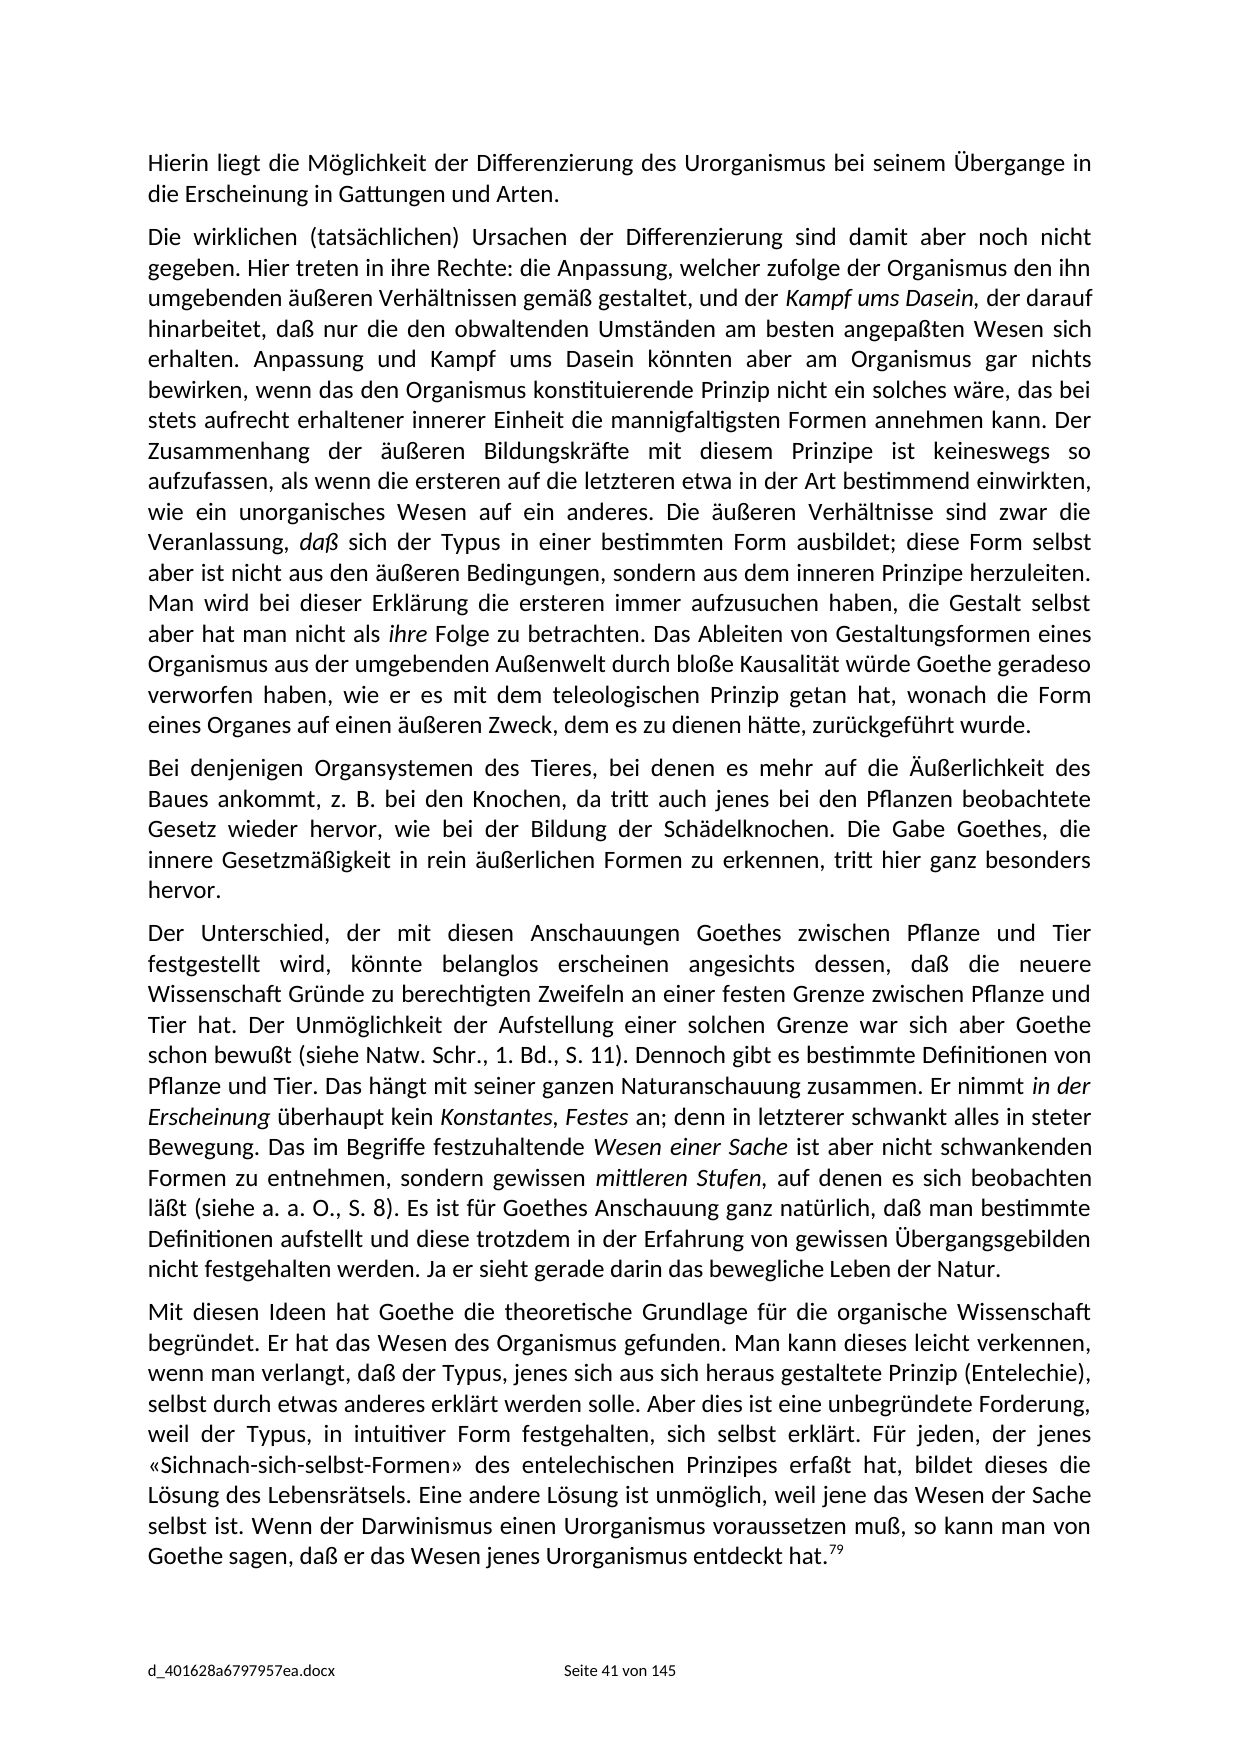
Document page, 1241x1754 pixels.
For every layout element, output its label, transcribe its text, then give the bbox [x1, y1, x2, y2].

text Mit diesen Ideen hat Goethe die theoretische Grundlage für die organische Wissenschaft begründet. Er hat das Wesen des Organismus gefunden. Man kann dieses leicht verkennen, wenn man verlangt, daß der Typus, jenes sich aus sich heraus gestaltete Prinzip (Entelechie), selbst durch etwas anderes erklärt werden solle. Aber dies ist eine unbegründete Forderung, weil der Typus, in intuitiver Form festgehalten, sich selbst erklärt. Für jeden, der jenes «Sichnach-sich-selbst-Formen» des entelechischen Prinzipes erfaßt hat, bildet dieses die Lösung des Lebensrätsels. Eine andere Lösung ist unmöglich, weil jene das Wesen der Sache selbst ist. Wenn der Darwinismus einen Urorganismus voraussetzen muß, so kann man von Goethe sagen, daß er das Wesen jenes Urorganismus entdeckt hat.79 [148, 1296, 1093, 1571]
text Der Unterschied, der mit diesen Anschauungen Goethes zwischen Pflanze und Tier festgestellt wird, könnte belanglos erscheinen angesichts dessen, daß die neuere Wissenschaft Gründe zu berechtigten Zweifeln an einer festen Grenze zwischen Pflanze und Tier hat. Der Unmöglichkeit der Aufstellung einer solchen Grenze war sich aber Goethe schon bewußt (siehe Natw. Schr., 1. Bd., S. 11). Dennoch gibt es bestimmte Definitionen von Pflanze und Tier. Das hängt mit seiner ganzen Naturanschauung zusammen. Er nimmt in der Erscheinung überhaupt kein Konstantes, Festes an; denn in letzterer schwankt alles in steter Bewegung. Das im Begriffe festzuhaltende Wesen einer Sache ist aber nicht schwankenden Formen zu entnehmen, sondern gewissen mittleren Stufen, auf denen es sich beobachten läßt (siehe a. a. O., S. 8). Es ist für Goethes Anschauung ganz natürlich, daß man bestimmte Definitionen aufstellt und diese trotzdem in der Erfahrung von gewissen Übergangsgebilden nicht festgehalten werden. Ja er sieht gerade darin das bewegliche Leben der Natur. [148, 918, 1093, 1284]
text Die wirklichen (tatsächlichen) Ursachen der Differenzierung sind damit aber noch nicht gegeben. Hier treten in ihre Rechte: die Anpassung, welcher zufolge der Organismus den ihn umgebenden äußeren Verhältnissen gemäß gestaltet, und der Kampf ums Dasein, der darauf hinarbeitet, daß nur die den obwaltenden Umständen am besten angepaßten Wesen sich erhalten. Anpassung und Kampf ums Dasein könnten aber am Organismus gar nichts bewirken, wenn das den Organismus konstituierende Prinzip nicht ein solches wäre, das bei stets aufrecht erhaltener innerer Einheit die mannigfaltigsten Formen annehmen kann. Der Zusammenhang der äußeren Bildungskräfte mit diesem Prinzipe ist keineswegs so aufzufassen, als wenn die ersteren auf die letzteren etwa in der Art bestimmend einwirkten, wie ein unorganisches Wesen auf ein anderes. Die äußeren Verhältnisse sind zwar die Veranlassung, daß sich der Typus in einer bestimmten Form ausbildet; diese Form selbst aber ist nicht aus den äußeren Bedingungen, sondern aus dem inneren Prinzipe herzuleiten. Man wird bei dieser Erklärung die ersteren immer aufzusuchen haben, die Gestalt selbst aber hat man nicht als ihre Folge zu betrachten. Das Ableiten von Gestaltungsformen eines Organismus aus der umgebenden Außenwelt durch bloße Kausalität würde Goethe geradeso verworfen haben, wie er es mit dem teleologischen Prinzip getan hat, wonach die Form eines Organes auf einen äußeren Zweck, dem es zu dienen hätte, zurückgeführt wurde. [148, 221, 1093, 740]
text Bei denjenigen Organsystemen des Tieres, bei denen es mehr auf die Äußerlichkeit des Baues ankommt, z. B. bei den Knochen, da tritt auch jenes bei den Pflanzen beobachtete Gesetz wieder hervor, wie bei der Bildung der Schädelknochen. Die Gabe Goethes, die innere Gesetzmäßigkeit in rein äußerlichen Formen zu erkennen, tritt hier ganz besonders hervor. [148, 752, 1093, 905]
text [148, 148, 1093, 209]
